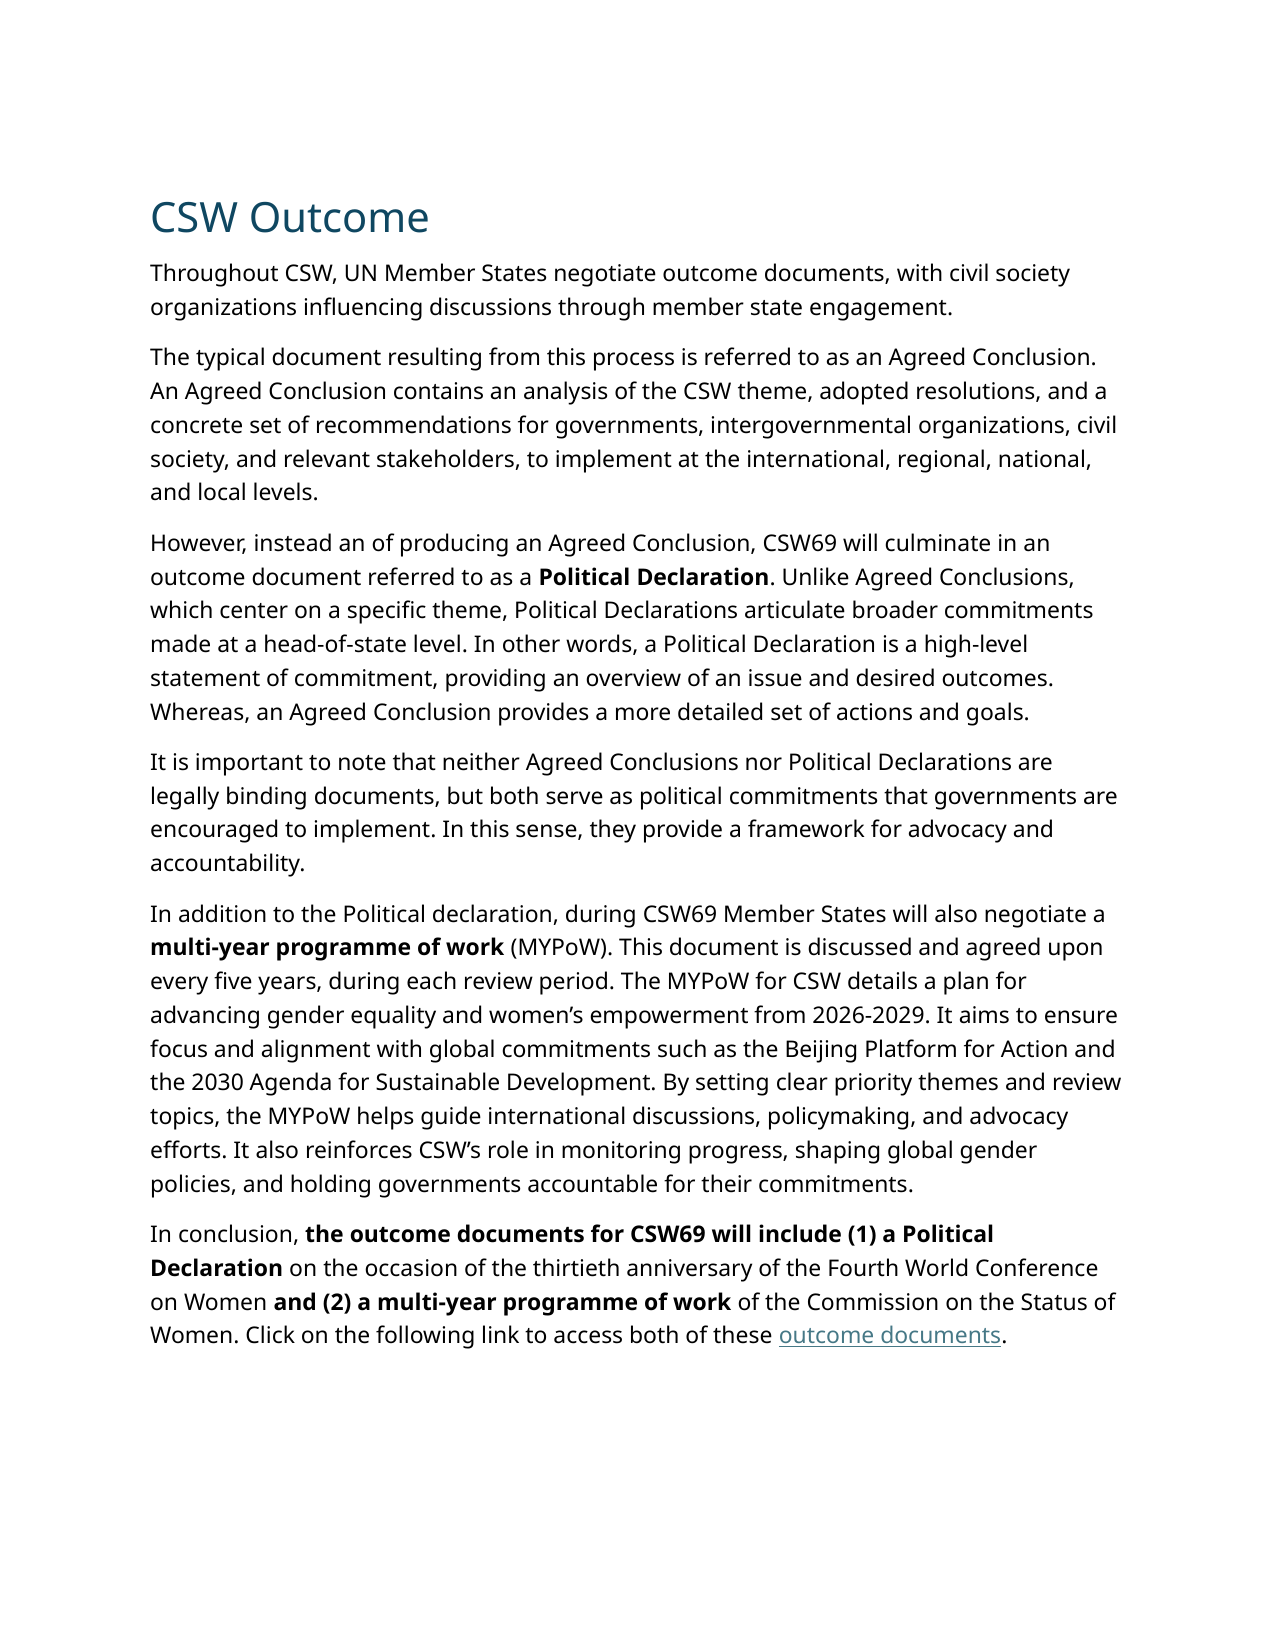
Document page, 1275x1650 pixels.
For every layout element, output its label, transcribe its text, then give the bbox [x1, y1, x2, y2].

subtitle CSW Outcome [150, 187, 1125, 244]
text Throughout CSW, UN Member States negotiate outcome documents, with civil society organizations influencing discussions through member state engagement. [150, 257, 1125, 322]
text In addition to the Political declaration, during CSW69 Member States will also negotiate a multi-year programme of work (MYPoW). This document is discussed and agreed upon every five years, during each review period. The MYPoW for CSW details a plan for advancing gender equality and women’s empowerment from 2026-2029. It aims to ensure focus and alignment with global commitments such as the Beijing Platform for Action and the 2030 Agenda for Sustainable Development. By setting clear priority themes and review topics, the MYPoW helps guide international discussions, policymaking, and advocacy efforts. It also reinforces CSW’s role in monitoring progress, shaping global gender policies, and holding governments accountable for their commitments. [150, 897, 1125, 1199]
text It is important to note that neither Agreed Conclusions nor Political Declarations are legally binding documents, but both serve as political commitments that governments are encouraged to implement. In this sense, they provide a framework for advocacy and accountability. [150, 746, 1125, 878]
text In conclusion, the outcome documents for CSW69 will include (1) a Political Declaration on the occasion of the thirtieth anniversary of the Fourth World Conference on Women and (2) a multi-year programme of work of the Commission on the Status of Women. Click on the following link to access both of these outcome documents. [150, 1218, 1125, 1350]
text However, instead an of producing an Agreed Conclusion, CSW69 will culminate in an outcome document referred to as a Political Declaration. Unlike Agreed Conclusions, which center on a specific theme, Political Declarations articulate broader commitments made at a head-of-state level. In other words, a Political Declaration is a high-level statement of commitment, providing an overview of an issue and desired outcomes. Whereas, an Agreed Conclusion provides a more detailed set of actions and goals. [150, 527, 1125, 727]
text The typical document resulting from this process is referred to as an Agreed Conclusion. An Agreed Conclusion contains an analysis of the CSW theme, adopted resolutions, and a concrete set of recommendations for governments, intergovernmental organizations, civil society, and relevant stakeholders, to implement at the international, regional, national, and local levels. [150, 341, 1125, 507]
